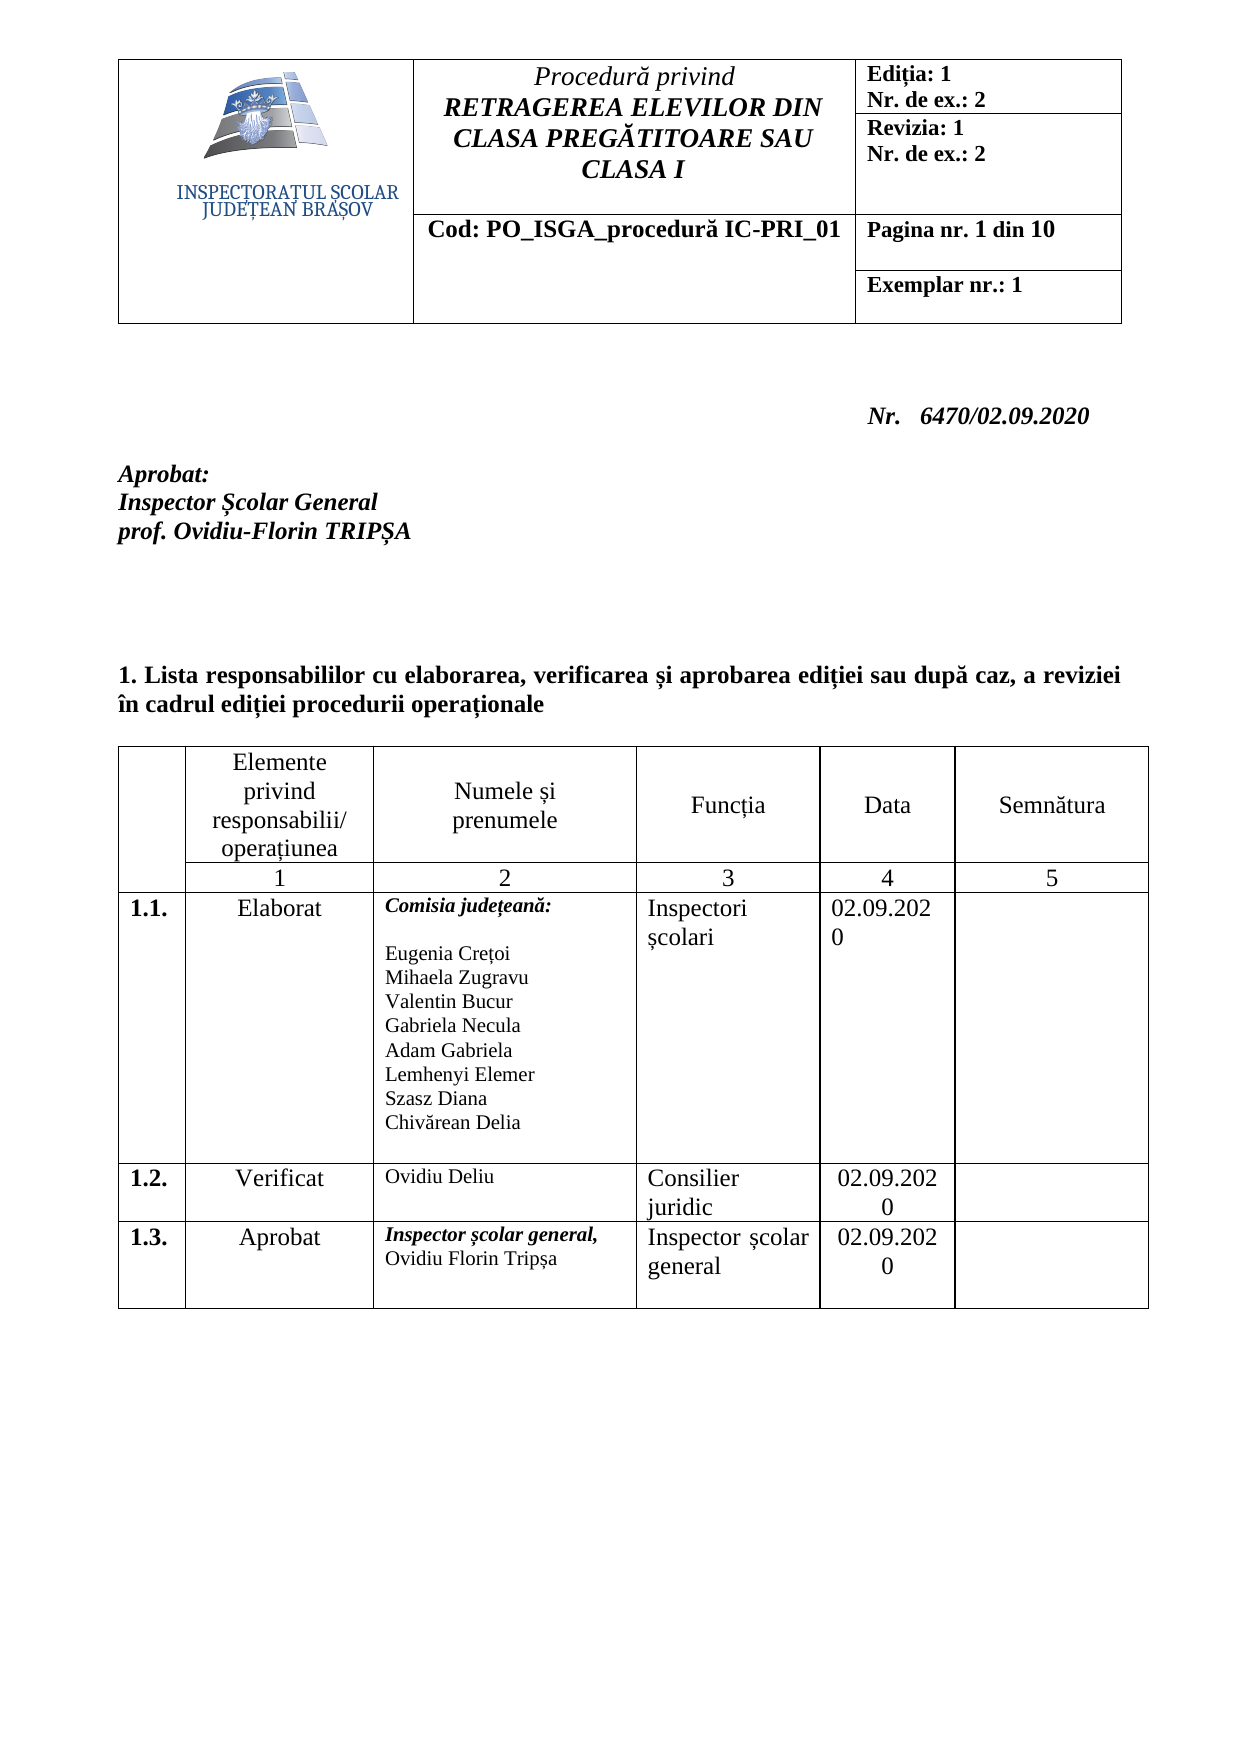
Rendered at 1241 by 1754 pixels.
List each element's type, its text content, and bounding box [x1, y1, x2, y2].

table_cell 02.09.2020 [821, 1164, 954, 1221]
text Inspector Școlar General [118, 487, 1122, 516]
table_cell [956, 1222, 1148, 1308]
table_cell Elaborat [186, 893, 373, 1162]
text prof. Ovidiu-Florin TRIPȘA [118, 516, 1122, 545]
table_cell 1.1. [119, 893, 185, 1162]
table_header Numele și prenumele [374, 747, 636, 862]
table_cell 02.09.2020 [821, 1222, 954, 1308]
table_header Data [821, 747, 954, 862]
table_cell Ovidiu Deliu [374, 1164, 636, 1221]
text 1. Lista responsabililor cu elaborarea, verificarea și aprobarea ediției sau după caz, a reviziei în cadrul ediției procedurii operaționale [118, 660, 1122, 717]
table_cell 1 [186, 863, 373, 892]
table_cell 5 [956, 863, 1148, 892]
table_header Elemente privind responsabilii/ operațiunea [186, 747, 373, 862]
table_header Funcția [637, 747, 819, 862]
table_cell 4 [821, 863, 954, 892]
table_cell Verificat [186, 1164, 373, 1221]
table_cell 2 [374, 863, 636, 892]
table_cell Aprobat [186, 1222, 373, 1308]
table_cell Comisia județeană: Eugenia Crețoi Mihaela Zugravu Valentin Bucur Gabriela Necula Adam Gabriela Lemhenyi Elemer Szasz Diana Chivărean Delia [374, 893, 636, 1162]
table_cell 02.09.2020 [821, 893, 954, 1162]
text Nr. 6470/02.09.2020 [118, 401, 1122, 430]
table_cell Inspectori școlari [637, 893, 819, 1162]
table_cell Consilier juridic [637, 1164, 819, 1221]
table_cell [956, 1164, 1148, 1221]
table_cell Inspector școlar general, Ovidiu Florin Tripșa [374, 1222, 636, 1308]
table_cell 3 [637, 863, 819, 892]
table_header [119, 747, 185, 892]
table_cell 1.3. [119, 1222, 185, 1308]
table_header Semnătura [956, 747, 1148, 862]
table_cell 1.2. [119, 1164, 185, 1221]
table_cell [956, 893, 1148, 1162]
picture [203, 72, 328, 159]
text Aprobat: [118, 459, 1122, 487]
table_cell Inspector școlar general [637, 1222, 819, 1308]
